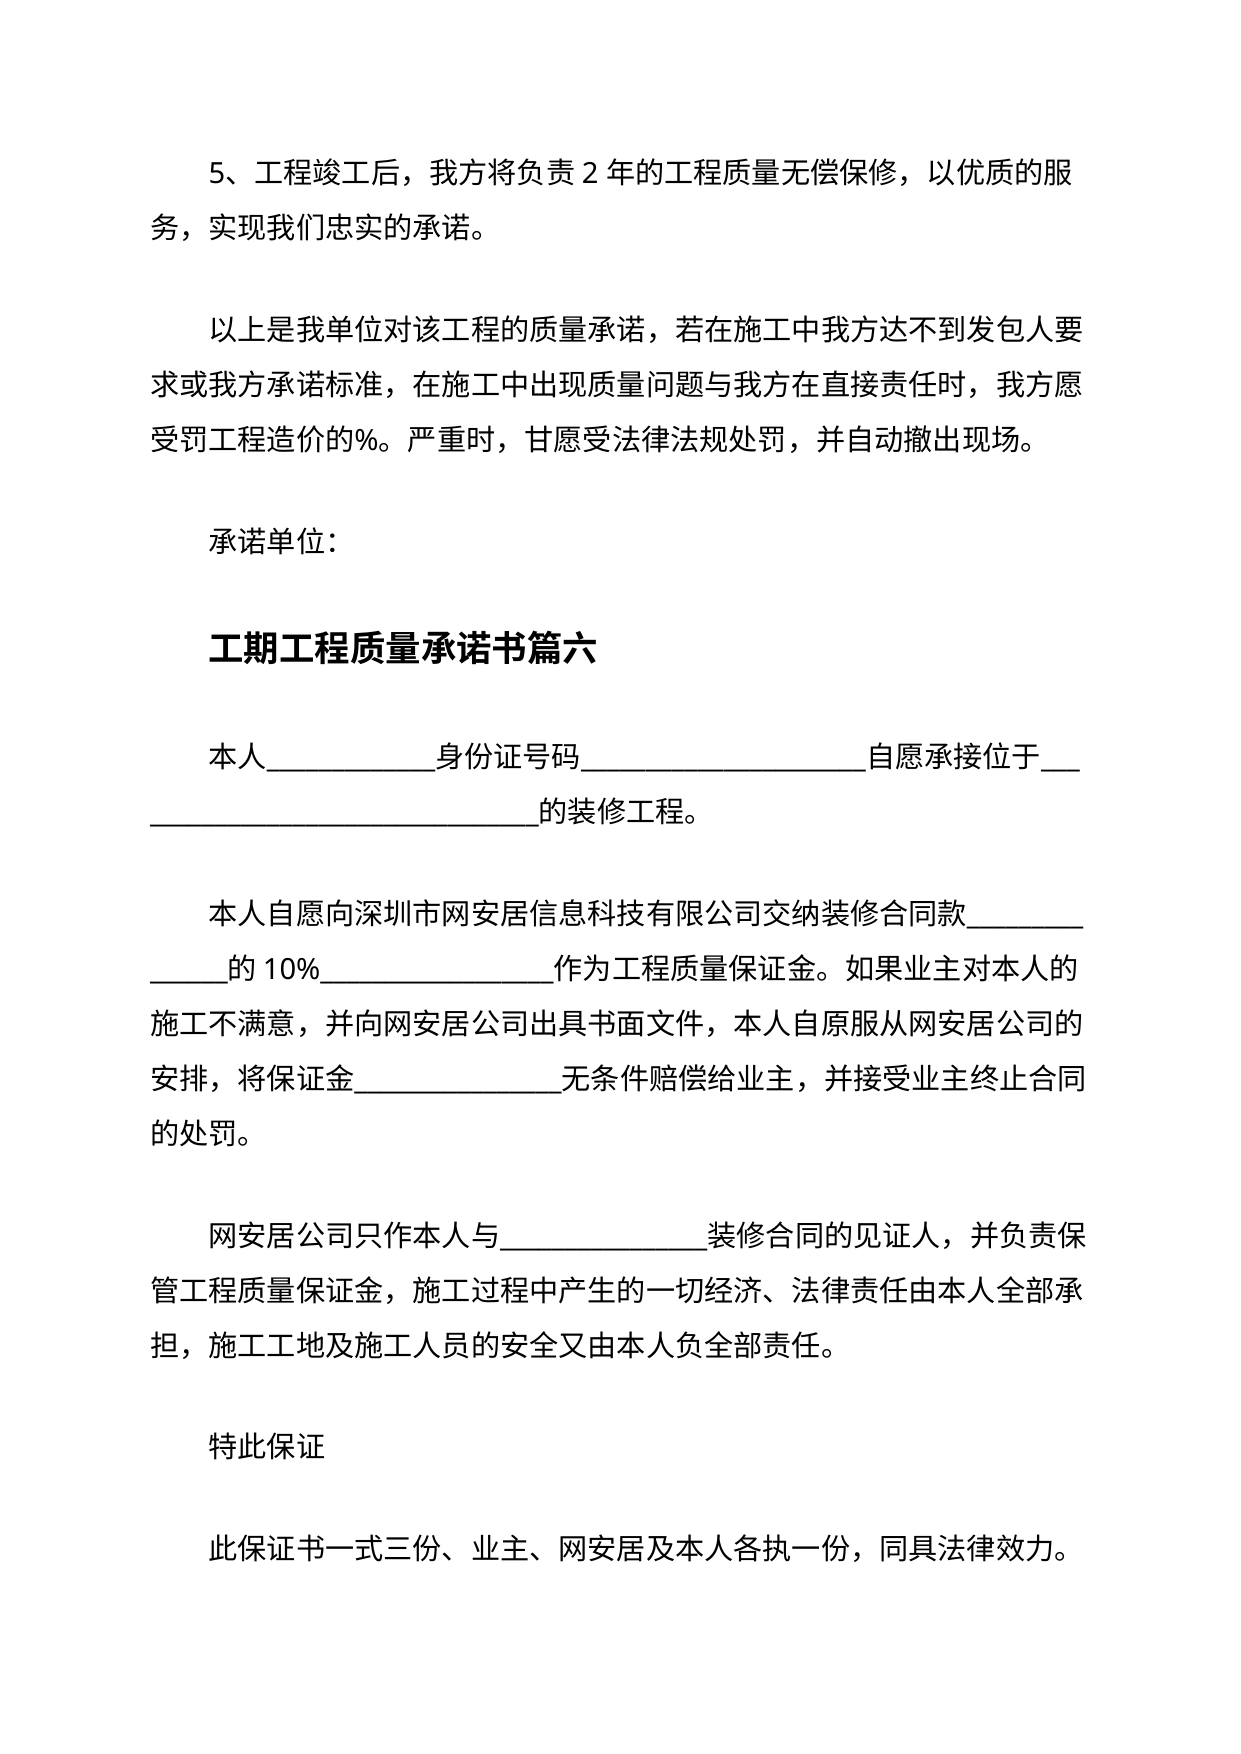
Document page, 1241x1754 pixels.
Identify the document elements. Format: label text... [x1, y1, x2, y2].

text 特此保证 [150, 1424, 1090, 1466]
text 承诺单位： [150, 518, 1090, 561]
text 网安居公司只作本人与________________装修合同的见证人，并负责保管工程质量保证金，施工过程中产生的一切经济、法律责任由本人全部承担，施工工地及施工人员的安全又由本人负全部责任。 [150, 1212, 1090, 1364]
text 以上是我单位对该工程的质量承诺，若在施工中我方达不到发包人要求或我方承诺标准，在施工中出现质量问题与我方在直接责任时，我方愿受罚工程造价的%。严重时，甘愿受法律法规处罚，并自动撤出现场。 [150, 307, 1090, 459]
text 工期工程质量承诺书篇六 [150, 620, 1090, 672]
text 本人自愿向深圳市网安居信息科技有限公司交纳装修合同款_______________的10%__________________作为工程质量保证金。如果业主对本人的施工不满意，并向网安居公司出具书面文件，本人自原服从网安居公司的安排，将保证金________________无条件赔偿给业主，并接受业主终止合同的处罚。 [150, 891, 1090, 1153]
text 此保证书一式三份、业主、网安居及本人各执一份，同具法律效力。 [150, 1526, 1090, 1568]
text 本人_____________身份证号码______________________自愿承接位于_________________________________的装修工程。 [150, 734, 1090, 831]
text 5、工程竣工后，我方将负责 2 年的工程质量无偿保修，以优质的服务，实现我们忠实的承诺。 [150, 150, 1090, 247]
